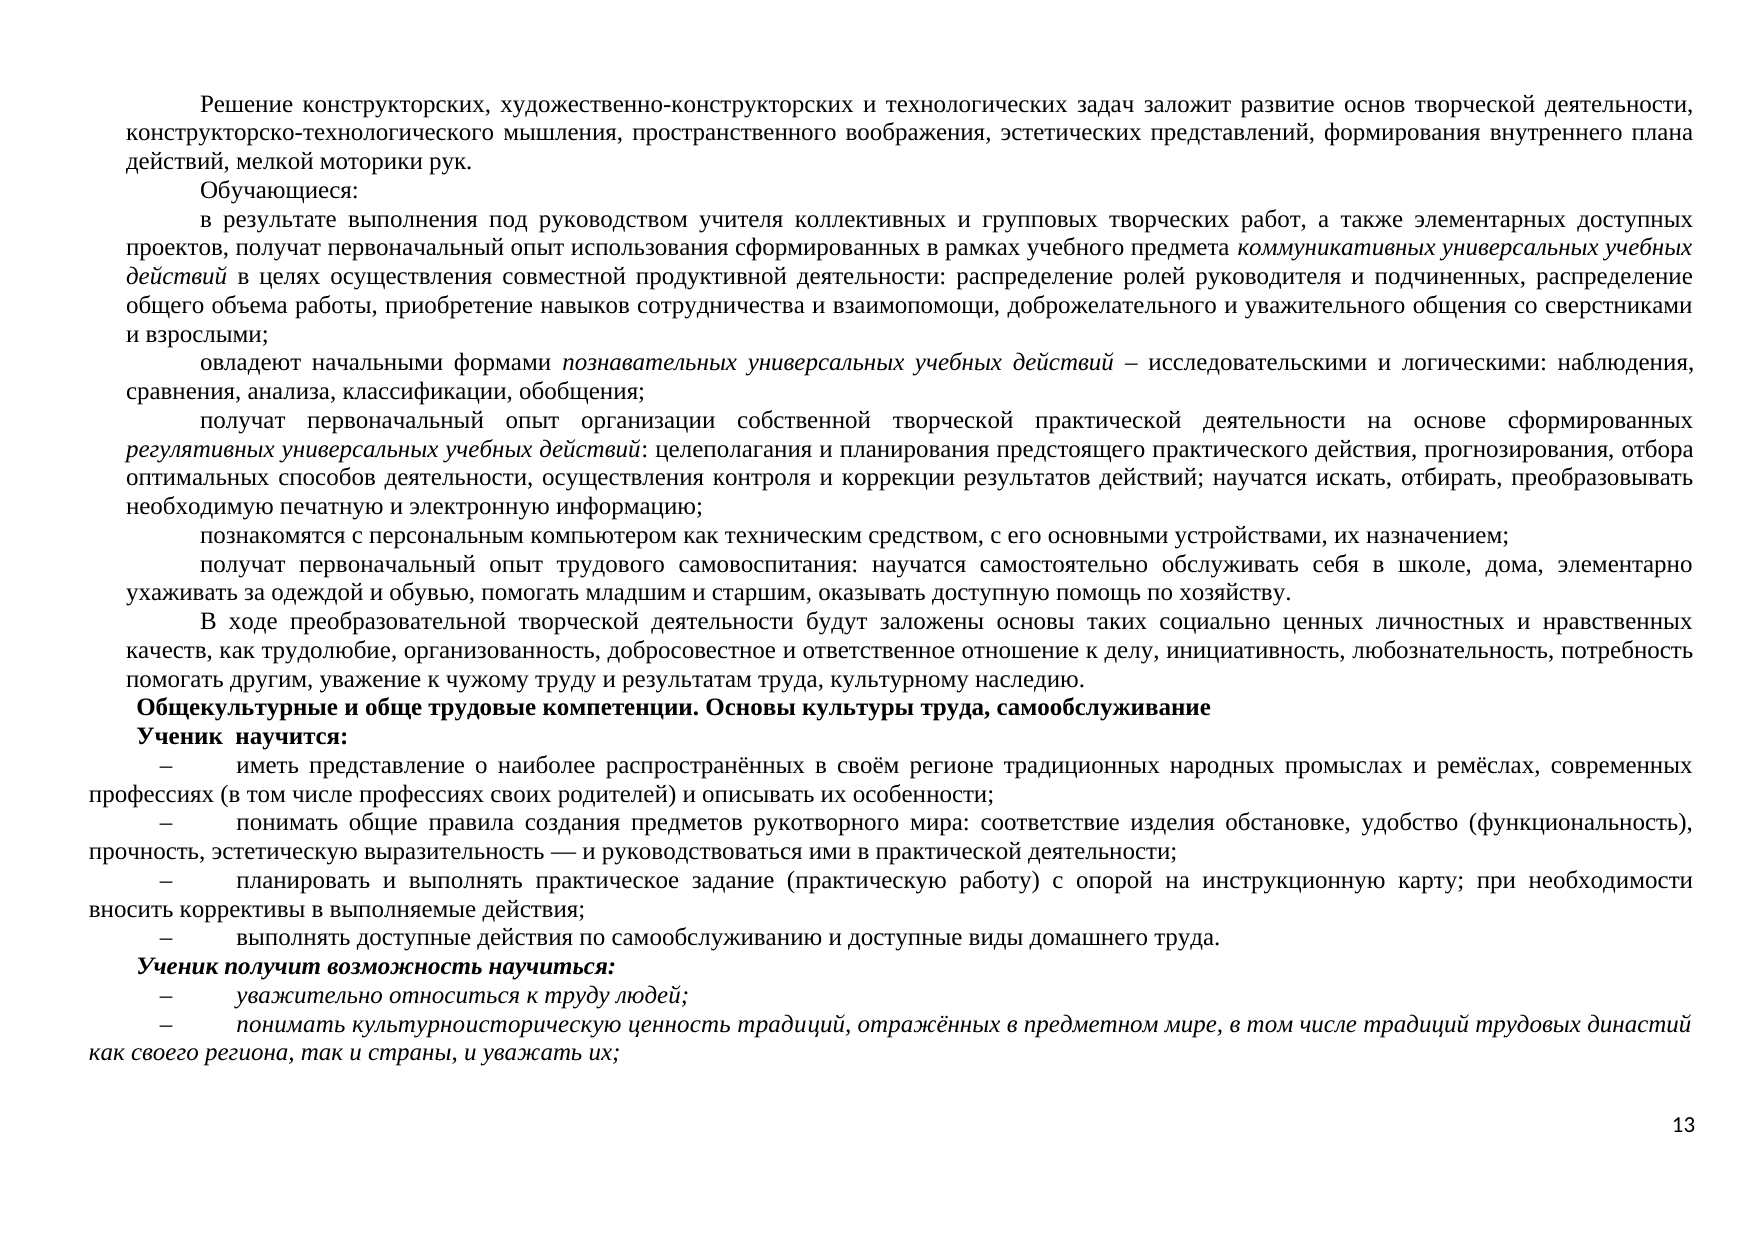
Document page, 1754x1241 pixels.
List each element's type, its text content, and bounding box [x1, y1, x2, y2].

text получат первоначальный опыт трудового самовоспитания: научатся самостоятельно обслуживать себя в школе, дома, элементарно ухаживать за одеждой и обувью, помогать младшим и старшим, оказывать доступную помощь по хозяйству. [126, 549, 1695, 606]
text познакомятся с персональным компьютером как техническим средством, с его основными устройствами, их назначением; [126, 520, 1695, 549]
text овладеют начальными формами познавательных универсальных учебных действий – исследовательскими и логическими: наблюдения, сравнения, анализа, классификации, обобщения; [126, 347, 1695, 405]
text иметь представление о наиболее распространённых в своём регионе традиционных народных промыслах и ремёслах, современных профессиях (в том числе профессиях своих родителей) и описывать их особенности; [89, 750, 1695, 807]
text выполнять доступные действия по самообслуживанию и доступные виды домашнего труда. [89, 922, 1695, 951]
text Ученик получит возможность научиться: [89, 951, 1695, 980]
text получат первоначальный опыт организации собственной творческой практической деятельности на основе сформированных регулятивных универсальных учебных действий: целеполагания и планирования предстоящего практического действия, прогнозирования, отбора оптимальных способов деятельности, осуществления контроля и коррекции результатов действий; научатся искать, отбирать, преобразовывать необходимую печатную и электронную информацию; [126, 405, 1695, 520]
text Обучающиеся: [126, 175, 1695, 204]
text понимать общие правила создания предметов рукотворного мира: соответствие изделия обстановке, удобство (функциональность), прочность, эстетическую выразительность — и руководствоваться ими в практической деятельности; [89, 807, 1695, 865]
text Ученик научится: [89, 721, 1695, 750]
text Решение конструкторских, художественно-конструкторских и технологических задач заложит развитие основ творческой деятельности, конструкторско-технологического мышления, пространственного воображения, эстетических представлений, формирования внутреннего плана действий, мелкой моторики рук. [126, 89, 1695, 175]
text понимать культурно­историческую ценность традиций, отражённых в предметном мире, в том числе традиций трудовых династий как своего региона, так и страны, и уважать их; [89, 1009, 1695, 1066]
text в результате выполнения под руководством учителя коллективных и групповых творческих работ, а также элементарных доступных проектов, получат первоначальный опыт использования сформированных в рамках учебного предмета коммуникативных универсальных учебных действий в целях осуществления совместной продуктивной деятельности: распределение ролей руководителя и подчиненных, распределение общего объема работы, приобретение навыков сотрудничества и взаимопомощи, доброжелательного и уважительного общения со сверстниками и взрослыми; [126, 204, 1695, 347]
text планировать и выполнять практическое задание (практическую работу) с опорой на инструкционную карту; при необходимости вносить коррективы в выполняемые действия; [89, 865, 1695, 922]
text уважительно относиться к труду людей; [89, 980, 1695, 1009]
text Общекультурные и обще трудовые компетенции. Основы культуры труда, самообслуживание [89, 692, 1695, 721]
text В ходе преобразовательной творческой деятельности будут заложены основы таких социально ценных личностных и нравственных качеств, как трудолюбие, организованность, добросовестное и ответственное отношение к делу, инициативность, любознательность, потребность помогать другим, уважение к чужому труду и результатам труда, культурному наследию. [126, 606, 1695, 692]
